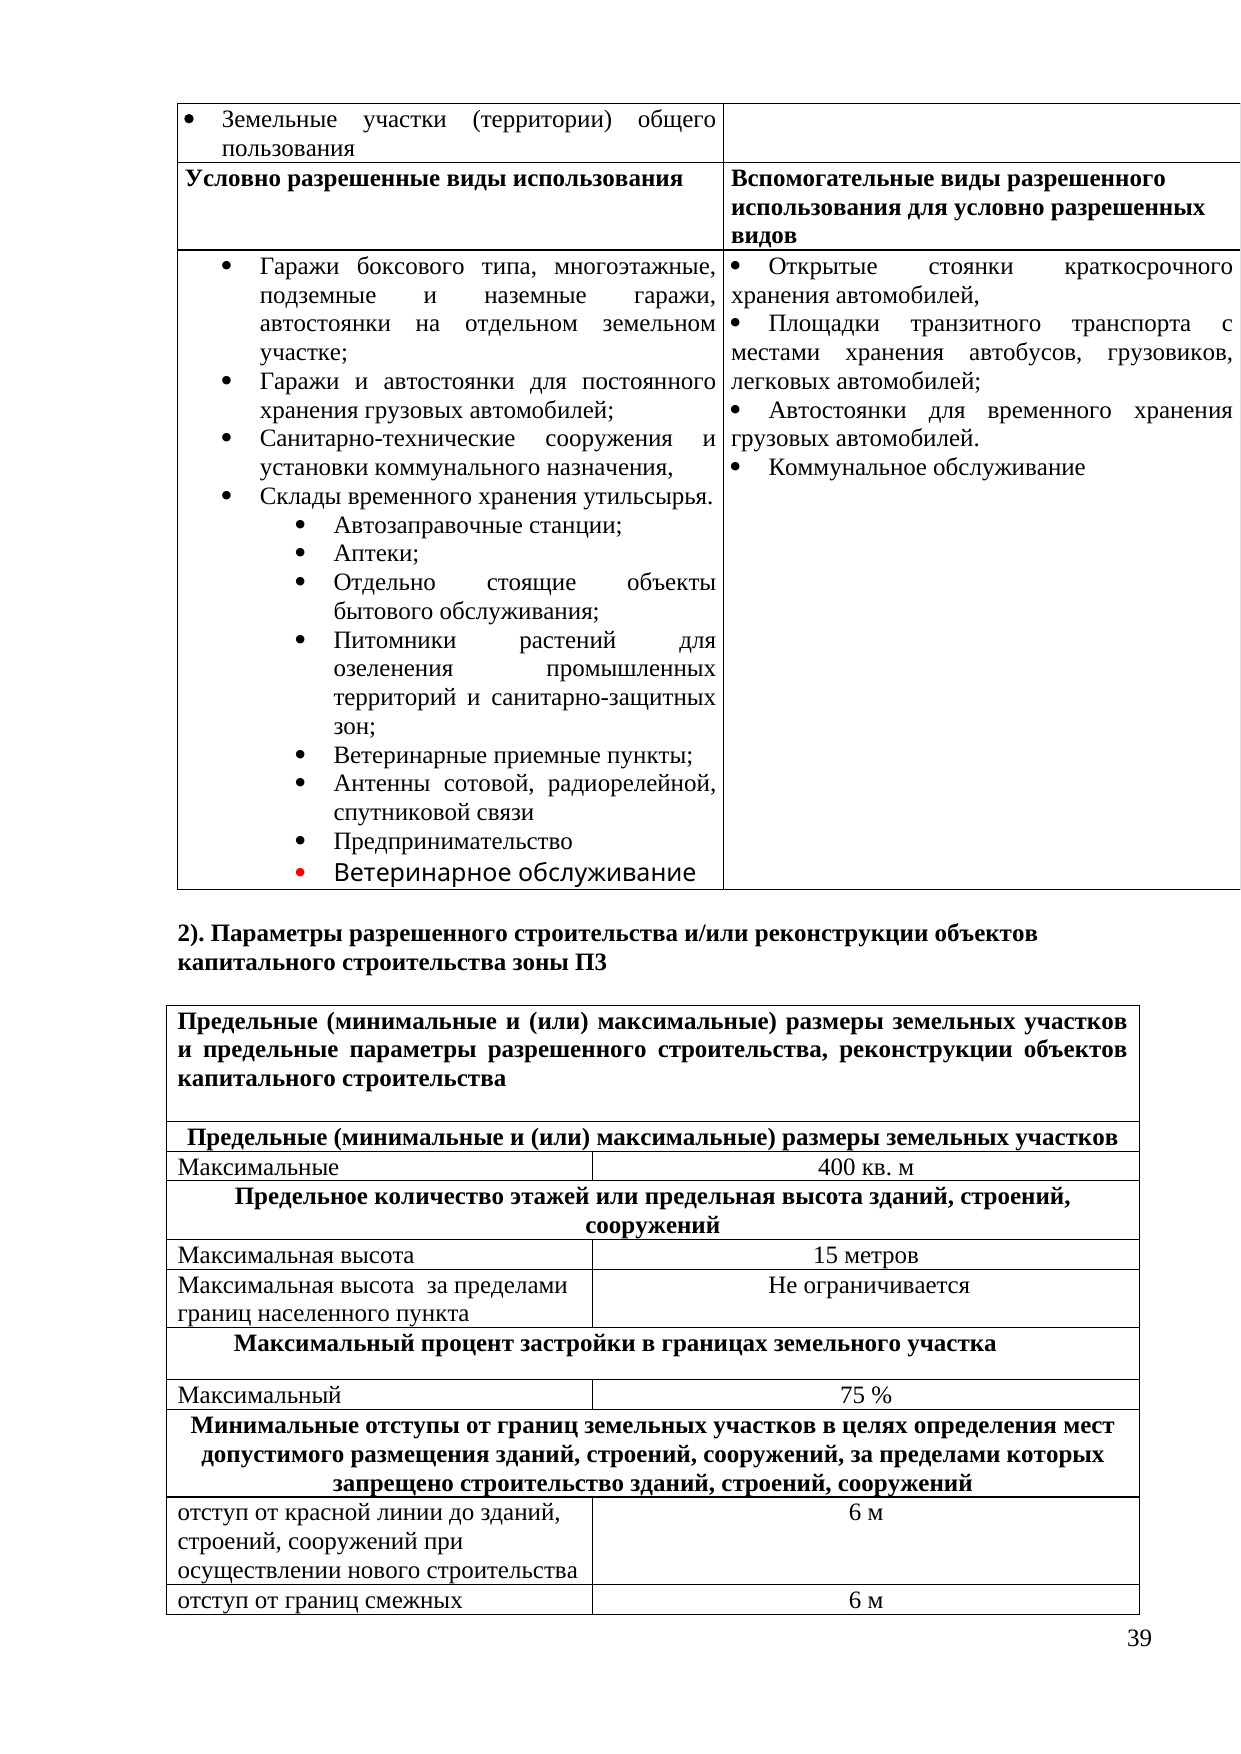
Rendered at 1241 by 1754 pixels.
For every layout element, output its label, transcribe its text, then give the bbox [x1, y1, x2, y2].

table_cell Гаражи боксового типа, многоэтажные, подземные и наземные гаражи, автостоянки на отдельном земельном участке; Гаражи и автостоянки для постоянного хранения грузовых автомобилей; Санитарно-технические сооружения и установки коммунального назначения, Склады временного хранения утильсырья. Автозаправочные станции; Аптеки; Отдельно стоящие объекты бытового обслуживания; Питомники растений для озеленения промышленных территорий и санитарно-защитных зон; Ветеринарные приемные пункты; Антенны сотовой, радиорелейной, спутниковой связи Предпринимательство Ветеринарное обслуживание [178, 251, 723, 889]
table_cell Максимальные [167, 1152, 592, 1180]
table_cell Вспомогательные виды разрешенного использования для условно разрешенных видов [724, 163, 1240, 249]
table_cell Условно разрешенные виды использования [178, 163, 723, 249]
table_cell отступ от красной линии до зданий, строений, сооружений при осуществлении нового строительства [167, 1498, 592, 1584]
table_cell 6 м [593, 1498, 1139, 1584]
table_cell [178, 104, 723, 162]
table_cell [724, 104, 1240, 162]
table_cell Максимальный процент застройки в границах земельного участка [167, 1328, 1139, 1379]
table_cell 6 м [593, 1585, 1139, 1613]
table_cell Не ограничивается [593, 1270, 1139, 1327]
table_cell Открытые стоянки краткосрочного хранения автомобилей, Площадки транзитного транспорта с местами хранения автобусов, грузовиков, легковых автомобилей; Автостоянки для временного хранения грузовых автомобилей. Коммунальное обслуживание [724, 251, 1240, 889]
table_cell Предельное количество этажей или предельная высота зданий, строений, сооружений [167, 1181, 1139, 1239]
table_cell 15 метров [593, 1240, 1139, 1269]
table_cell Максимальная высота за пределами границ населенного пункта [167, 1270, 592, 1327]
table_cell Минимальные отступы от границ земельных участков в целях определения мест допустимого размещения зданий, строений, сооружений, за пределами которых запрещено строительство зданий, строений, сооружений [167, 1410, 1139, 1496]
text 2). Параметры разрешенного строительства и/или реконструкции объектов капитального строительства зоны П3 [177, 918, 1152, 976]
table_header Предельные (минимальные и (или) максимальные) размеры земельных участков и предельные параметры разрешенного строительства, реконструкции объектов капитального строительства [167, 1006, 1139, 1121]
table_cell Максимальная высота [167, 1240, 592, 1269]
table_cell 75 % [593, 1380, 1139, 1409]
table_cell 400 кв. м [593, 1152, 1139, 1180]
table_cell Предельные (минимальные и (или) максимальные) размеры земельных участков [167, 1122, 1139, 1151]
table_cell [167, 1585, 592, 1613]
table_cell Максимальный [167, 1380, 592, 1409]
